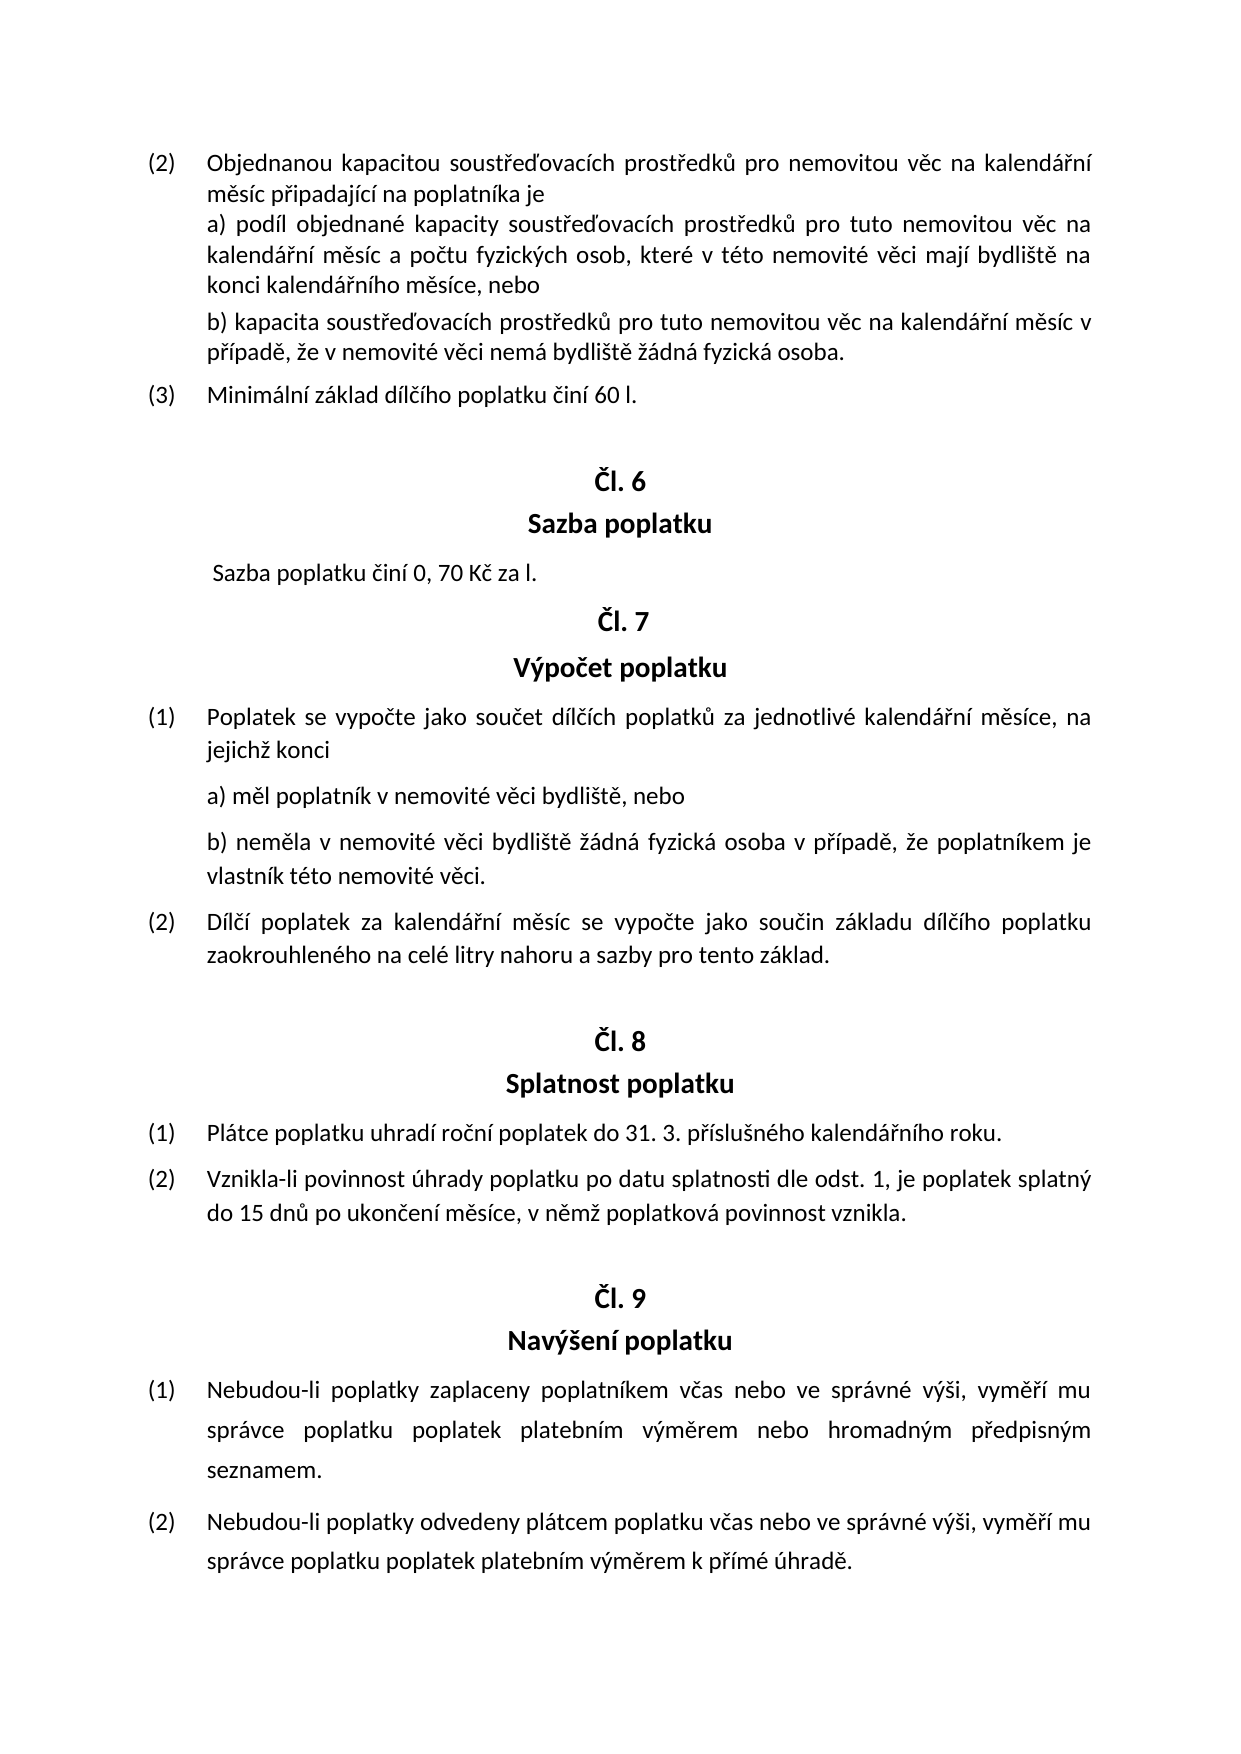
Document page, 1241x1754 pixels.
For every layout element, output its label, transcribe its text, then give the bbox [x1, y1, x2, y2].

list Objednanou kapacitou soustřeďovacích prostředků pro nemovitou věc na kalendářní měsíc připadající na poplatníka je [148, 148, 1093, 209]
text a) měl poplatník v nemovité věci bydliště, nebo [207, 781, 1093, 811]
text a) podíl objednané kapacity soustřeďovacích prostředků pro tuto nemovitou věc na kalendářní měsíc a počtu fyzických osob, které v této nemovité věci mají bydliště na konci kalendářního měsíce, nebo [207, 209, 1093, 300]
text Čl. 6 [148, 463, 1093, 499]
list Dílčí poplatek za kalendářní měsíc se vypočte jako součin základu dílčího poplatku zaokrouhleného na celé litry nahoru a sazby pro tento základ. [148, 906, 1093, 970]
list Plátce poplatku uhradí roční poplatek do 31. 3. příslušného kalendářního roku. [148, 1117, 1093, 1148]
text b) neměla v nemovité věci bydliště žádná fyzická osoba v případě, že poplatníkem je vlastník této nemovité věci. [207, 827, 1093, 891]
text Navýšení poplatku [148, 1322, 1093, 1358]
text Splatnost poplatku [148, 1065, 1093, 1101]
text Čl. 9 [148, 1281, 1093, 1316]
list Vznikla-li povinnost úhrady poplatku po datu splatnosti dle odst. 1, je poplatek splatný do 15 dnů po ukončení měsíce, v němž poplatková povinnost vznikla. [148, 1163, 1093, 1227]
text Čl. 7 [582, 603, 1093, 639]
text Výpočet poplatku [148, 649, 1093, 684]
text Sazba poplatku [148, 505, 1093, 541]
list Minimální základ dílčího poplatku činí 60 l. [148, 379, 1093, 410]
list Nebudou-li poplatky odvedeny plátcem poplatku včas nebo ve správné výši, vyměří mu správce poplatku poplatek platebním výměrem k přímé úhradě. [148, 1506, 1093, 1576]
text Čl. 8 [148, 1023, 1093, 1059]
list Poplatek se vypočte jako součet dílčích poplatků za jednotlivé kalendářní měsíce, na jejichž konci [148, 701, 1093, 765]
list Nebudou-li poplatky zaplaceny poplatníkem včas nebo ve správné výši, vyměří mu správce poplatku poplatek platebním výměrem nebo hromadným předpisným seznamem. [148, 1375, 1093, 1484]
text b) kapacita soustřeďovacích prostředků pro tuto nemovitou věc na kalendářní měsíc v případě, že v nemovité věci nemá bydliště žádná fyzická osoba. [207, 306, 1093, 367]
text Sazba poplatku činí 0, 70 Kč za l. [207, 557, 1093, 588]
